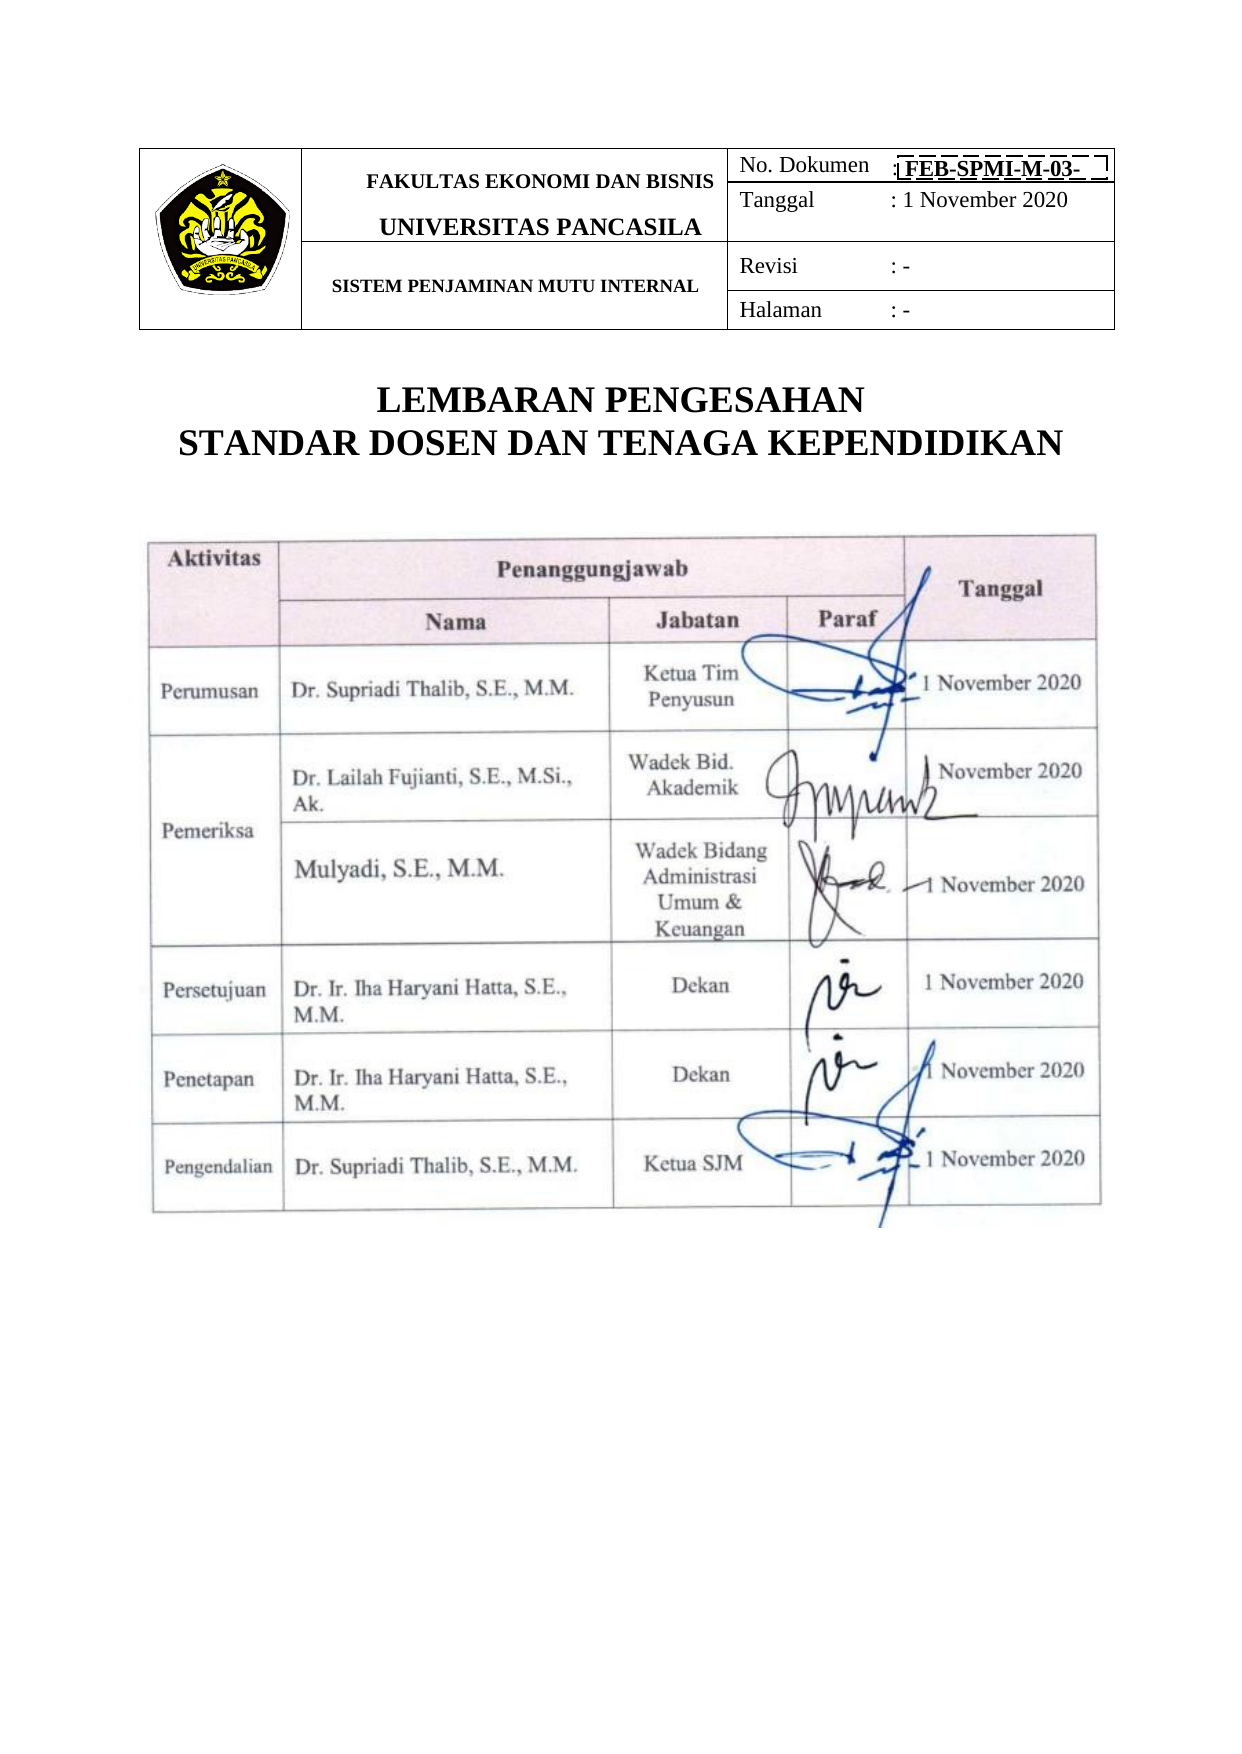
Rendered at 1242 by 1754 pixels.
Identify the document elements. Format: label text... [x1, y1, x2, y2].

table_header [140, 149, 301, 329]
table_header FAKULTAS EKONOMI DAN BISNIS UNIVERSITAS PANCASILA [302, 149, 727, 241]
picture [155, 164, 290, 295]
table_cell Halaman [728, 291, 879, 329]
table_cell Tanggal [728, 183, 879, 241]
table_cell : 1 November 2020 [879, 183, 1114, 241]
table_header : [879, 149, 1114, 181]
table_header No. Dokumen [728, 149, 879, 181]
table_cell : - [879, 242, 1114, 290]
text STANDAR DOSEN DAN TENAGA KEPENDIDIKAN [177, 421, 1064, 464]
table_cell Revisi [728, 242, 879, 290]
table_cell : - [879, 291, 1114, 329]
picture [139, 531, 1105, 1228]
text LEMBARAN PENGESAHAN [177, 378, 1065, 421]
table_cell SISTEM PENJAMINAN MUTU INTERNAL [302, 242, 727, 329]
